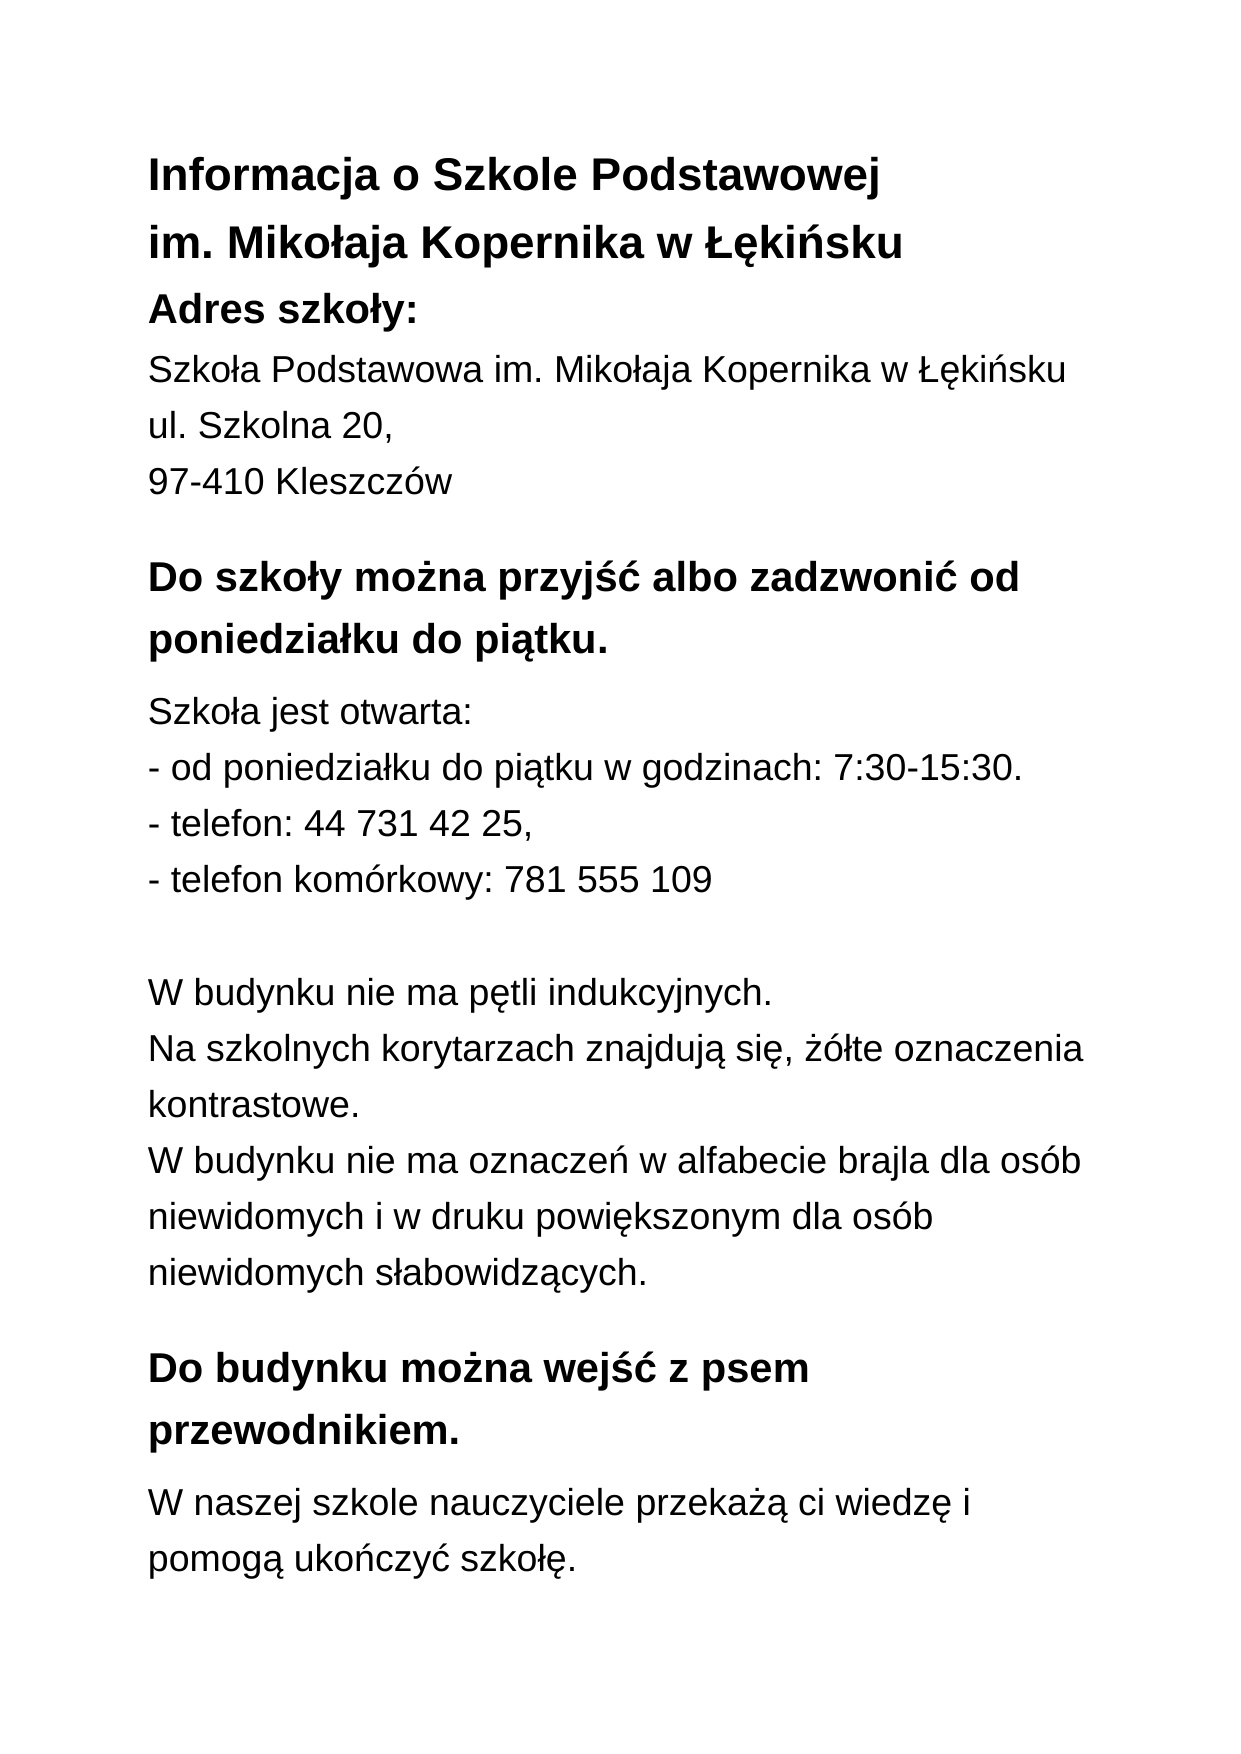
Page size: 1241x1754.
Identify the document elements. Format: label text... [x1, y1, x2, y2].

subtitle Do szkoły można przyjść albo zadzwonić od poniedziałku do piątku. [148, 552, 1093, 663]
text - telefon: 44 731 42 25, [148, 802, 1093, 845]
text W budynku nie ma pętli indukcyjnych. [148, 970, 1093, 1013]
text W budynku nie ma oznaczeń w alfabecie brajla dla osób niewidomych i w druku powiększonym dla osób niewidomych słabowidzących. [148, 1138, 1093, 1293]
text W naszej szkole nauczyciele przekażą ci wiedzę i pomogą ukończyć szkołę. [148, 1481, 1093, 1580]
text Na szkolnych korytarzach znajdują się, żółte oznaczenia kontrastowe. [148, 1026, 1093, 1125]
text 97-410 Kleszczów [148, 459, 1093, 502]
text Szkoła jest otwarta: [148, 689, 1093, 733]
subtitle Informacja o Szkole Podstawowej im. Mikołaja Kopernika w Łękińsku [148, 148, 1093, 269]
subtitle Do budynku można wejść z psem przewodnikiem. [148, 1343, 1093, 1454]
text - telefon komórkowy: 781 555 109 [148, 858, 1093, 901]
text - od poniedziałku do piątku w godzinach: 7:30-15:30. [148, 746, 1093, 789]
text Adres szkoły: [148, 284, 1093, 332]
text Szkoła Podstawowa im. Mikołaja Kopernika w Łękińsku [148, 347, 1093, 390]
text ul. Szkolna 20, [148, 403, 1093, 446]
